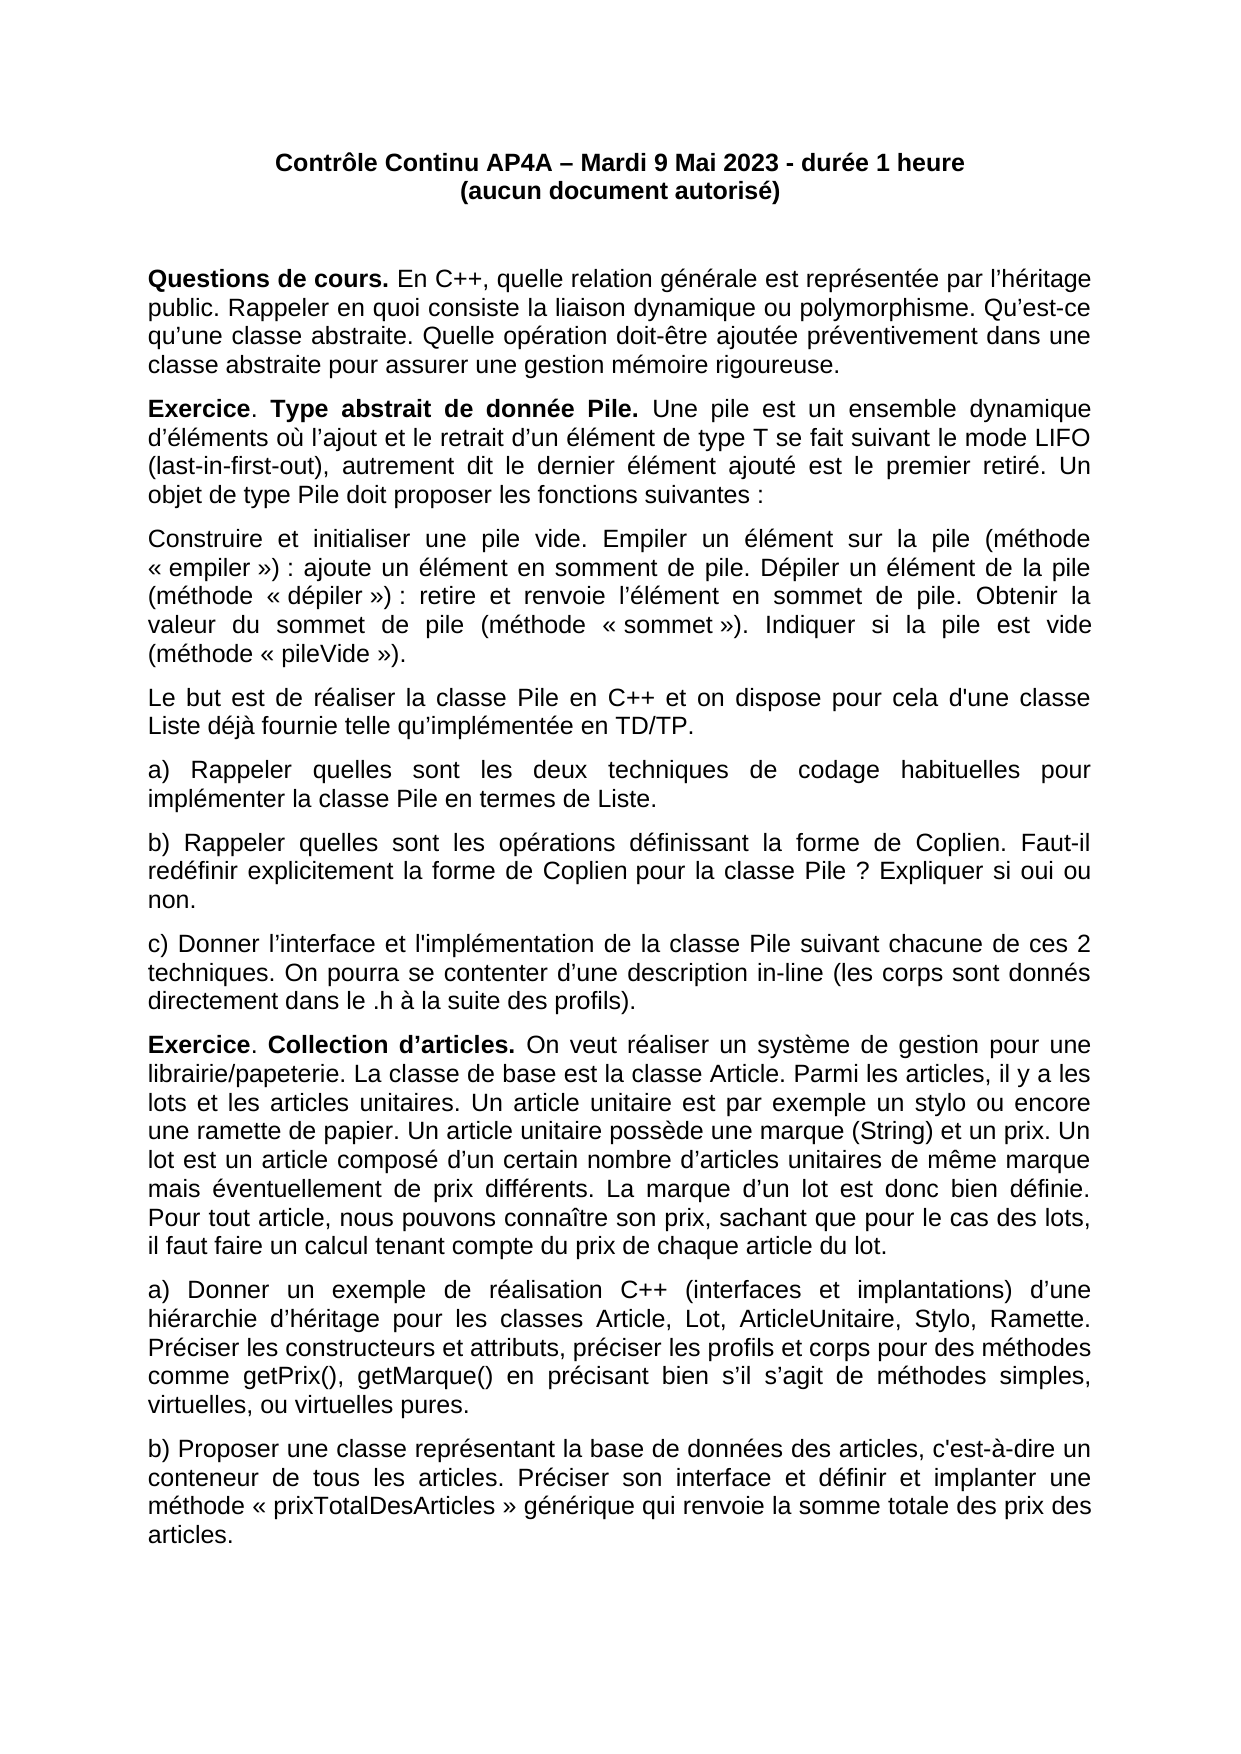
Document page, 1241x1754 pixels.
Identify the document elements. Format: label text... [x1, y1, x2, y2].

text Construire et initialiser une pile vide. Empiler un élément sur la pile (méthode « empiler ») : ajoute un élément en somment de pile. Dépiler un élément de la pile (méthode « dépiler ») : retire et renvoie l’élément en sommet de pile. Obtenir la valeur du sommet de pile (méthode « sommet »). Indiquer si la pile est vide (méthode « pileVide »). [148, 524, 1093, 668]
text b) Rappeler quelles sont les opérations définissant la forme de Coplien. Faut-il redéfinir explicitement la forme de Coplien pour la classe Pile ? Expliquer si oui ou non. [148, 828, 1093, 914]
text Contrôle Continu AP4A – Mardi 9 Mai 2023 - durée 1 heure (aucun document autorisé) [148, 148, 1093, 205]
text b) Proposer une classe représentant la base de données des articles, c'est-à-dire un conteneur de tous les articles. Préciser son interface et définir et implanter une méthode « prixTotalDesArticles » générique qui renvoie la somme totale des prix des articles. [148, 1434, 1093, 1549]
text Exercice. Collection d’articles. On veut réaliser un système de gestion pour une librairie/papeterie. La classe de base est la classe Article. Parmi les articles, il y a les lots et les articles unitaires. Un article unitaire est par exemple un stylo ou encore une ramette de papier. Un article unitaire possède une marque (String) et un prix. Un lot est un article composé d’un certain nombre d’articles unitaires de même marque mais éventuellement de prix différents. La marque d’un lot est donc bien définie. Pour tout article, nous pouvons connaître son prix, sachant que pour le cas des lots, il faut faire un calcul tenant compte du prix de chaque article du lot. [148, 1030, 1093, 1260]
text Questions de cours. En C++, quelle relation générale est représentée par l’héritage public. Rappeler en quoi consiste la liaison dynamique ou polymorphisme. Qu’est-ce qu’une classe abstraite. Quelle opération doit-être ajoutée préventivement dans une classe abstraite pour assurer une gestion mémoire rigoureuse. [148, 264, 1093, 379]
text c) Donner l’interface et l'implémentation de la classe Pile suivant chacune de ces 2 techniques. On pourra se contenter d’une description in-line (les corps sont donnés directement dans le .h à la suite des profils). [148, 929, 1093, 1015]
text a) Rappeler quelles sont les deux techniques de codage habituelles pour implémenter la classe Pile en termes de Liste. [148, 755, 1093, 813]
text Exercice. Type abstrait de donnée Pile. Une pile est un ensemble dynamique d’éléments où l’ajout et le retrait d’un élément de type T se fait suivant le mode LIFO (last-in-first-out), autrement dit le dernier élément ajouté est le premier retiré. Un objet de type Pile doit proposer les fonctions suivantes : [148, 394, 1093, 509]
text a) Donner un exemple de réalisation C++ (interfaces et implantations) d’une hiérarchie d’héritage pour les classes Article, Lot, ArticleUnitaire, Stylo, Ramette. Préciser les constructeurs et attributs, préciser les profils et corps pour des méthodes comme getPrix(), getMarque() en précisant bien s’il s’agit de méthodes simples, virtuelles, ou virtuelles pures. [148, 1275, 1093, 1419]
text Le but est de réaliser la classe Pile en C++ et on dispose pour cela d'une classe Liste déjà fournie telle qu’implémentée en TD/TP. [148, 683, 1093, 740]
